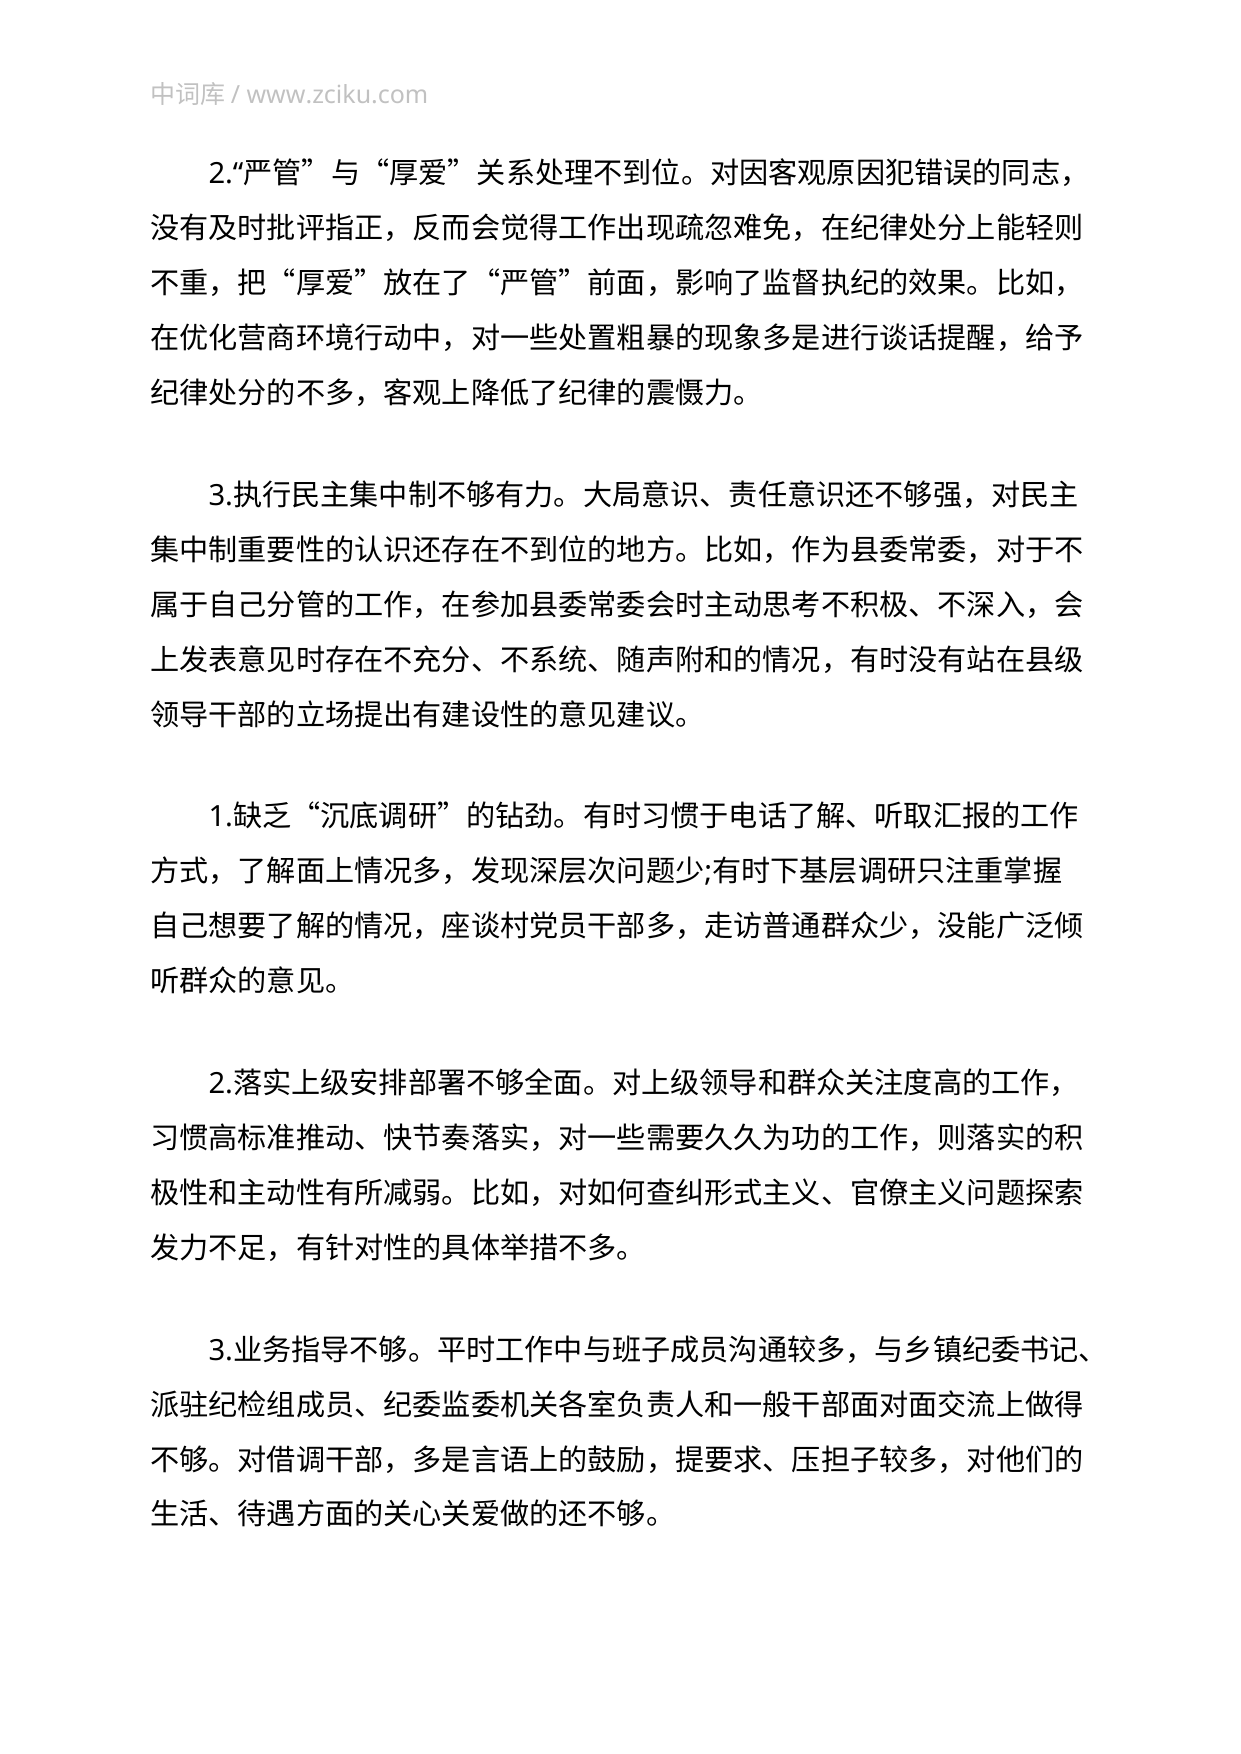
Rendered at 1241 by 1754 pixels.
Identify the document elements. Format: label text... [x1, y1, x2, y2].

text 3.执行民主集中制不够有力。大局意识、责任意识还不够强，对民主集中制重要性的认识还存在不到位的地方。比如，作为县委常委，对于不属于自己分管的工作，在参加县委常委会时主动思考不积极、不深入，会上发表意见时存在不充分、不系统、随声附和的情况，有时没有站在县级领导干部的立场提出有建设性的意见建议。 [150, 471, 1090, 733]
text 3.业务指导不够。平时工作中与班子成员沟通较多，与乡镇纪委书记、派驻纪检组成员、纪委监委机关各室负责人和一般干部面对面交流上做得不够。对借调干部，多是言语上的鼓励，提要求、压担子较多，对他们的生活、待遇方面的关心关爱做的还不够。 [150, 1326, 1090, 1533]
text 2.“严管”与“厚爱”关系处理不到位。对因客观原因犯错误的同志，没有及时批评指正，反而会觉得工作出现疏忽难免，在纪律处分上能轻则不重，把“厚爱”放在了“严管”前面，影响了监督执纪的效果。比如，在优化营商环境行动中，对一些处置粗暴的现象多是进行谈话提醒，给予纪律处分的不多，客观上降低了纪律的震慑力。 [150, 150, 1090, 412]
text 2.落实上级安排部署不够全面。对上级领导和群众关注度高的工作，习惯高标准推动、快节奏落实，对一些需要久久为功的工作，则落实的积极性和主动性有所减弱。比如，对如何查纠形式主义、官僚主义问题探索发力不足，有针对性的具体举措不多。 [150, 1059, 1090, 1267]
text 1.缺乏“沉底调研”的钻劲。有时习惯于电话了解、听取汇报的工作方式，了解面上情况多，发现深层次问题少;有时下基层调研只注重掌握自己想要了解的情况，座谈村党员干部多，走访普通群众少，没能广泛倾听群众的意见。 [150, 793, 1090, 1000]
